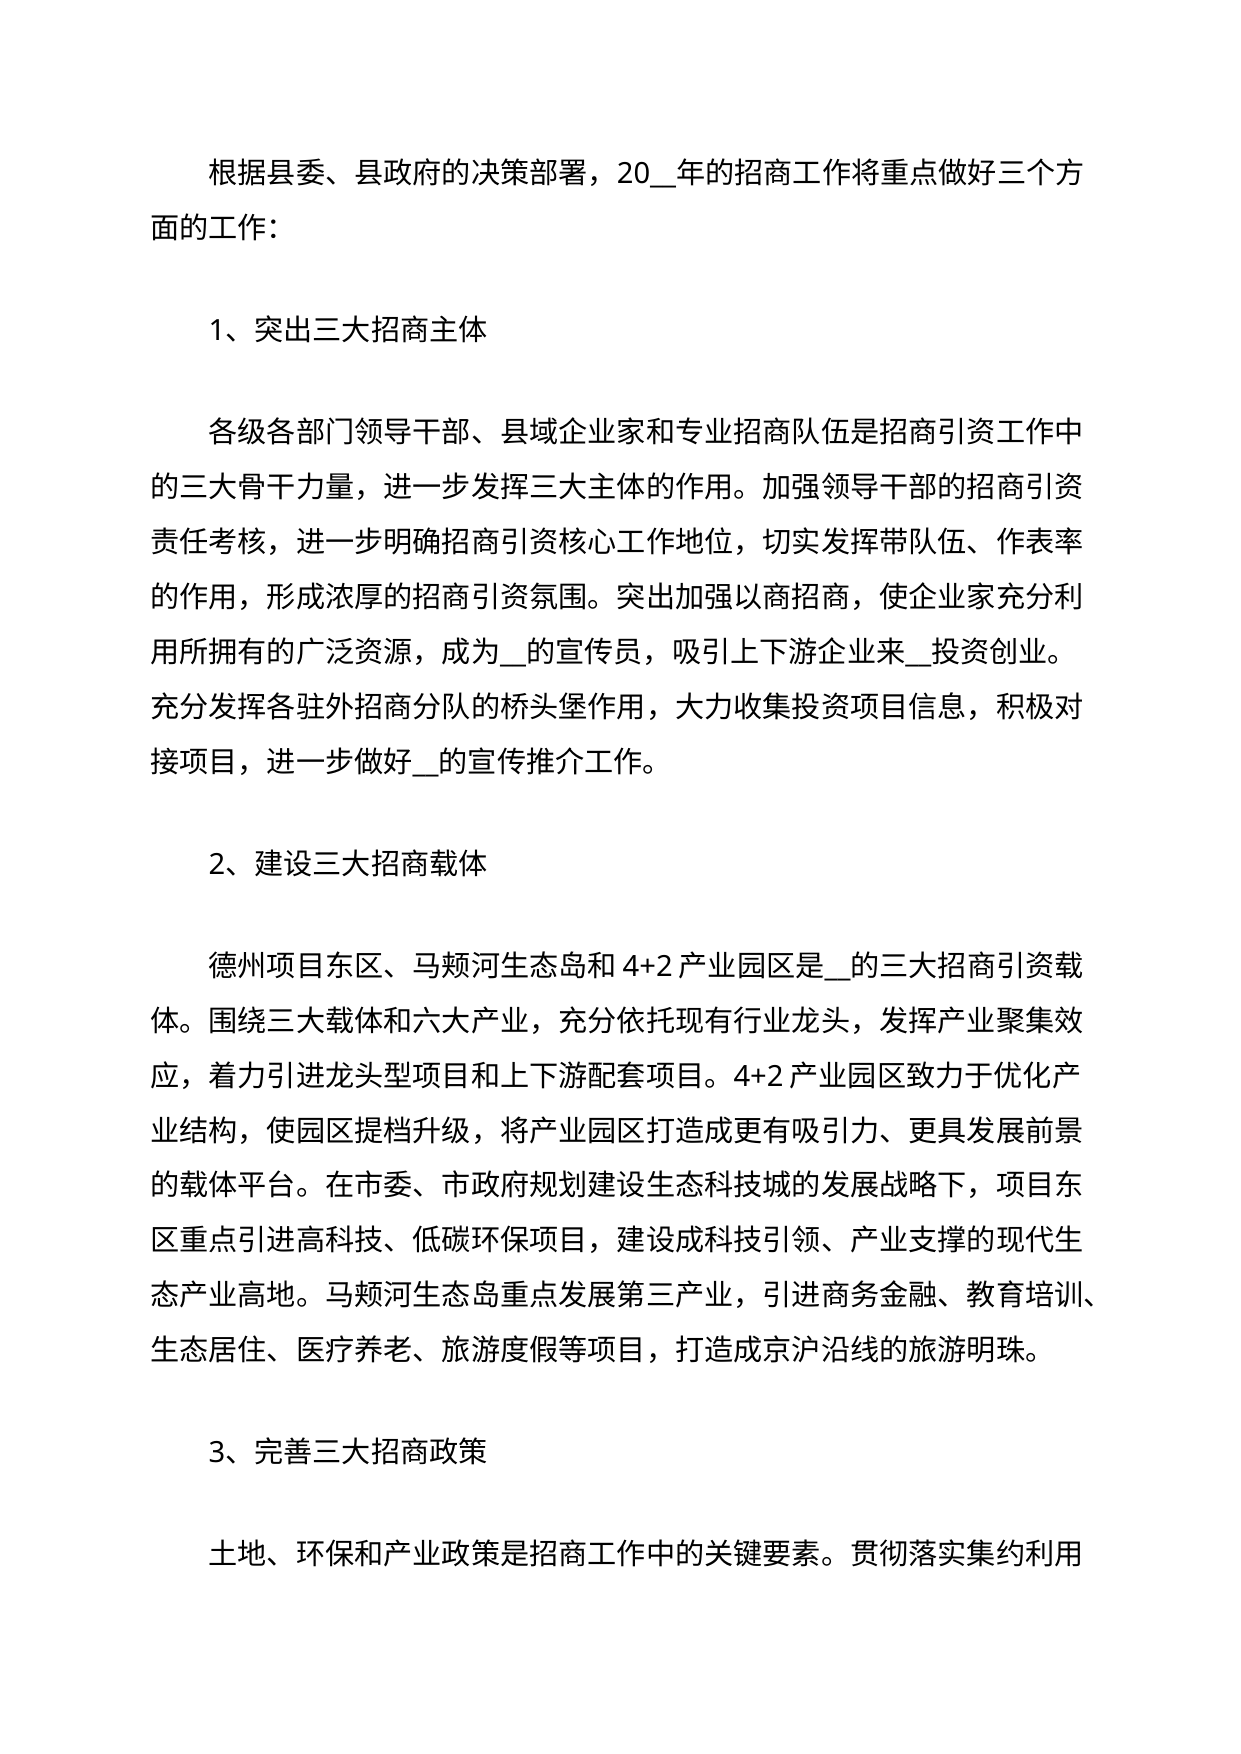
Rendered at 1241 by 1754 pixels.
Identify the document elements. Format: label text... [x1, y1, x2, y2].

text 2、建设三大招商载体 [150, 840, 1090, 883]
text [150, 1530, 1090, 1573]
text 3、完善三大招商政策 [150, 1428, 1090, 1471]
text 各级各部门领导干部、县域企业家和专业招商队伍是招商引资工作中的三大骨干力量，进一步发挥三大主体的作用。加强领导干部的招商引资责任考核，进一步明确招商引资核心工作地位，切实发挥带队伍、作表率的作用，形成浓厚的招商引资氛围。突出加强以商招商，使企业家充分利用所拥有的广泛资源，成为__的宣传员，吸引上下游企业来__投资创业。充分发挥各驻外招商分队的桥头堡作用，大力收集投资项目信息，积极对接项目，进一步做好__的宣传推介工作。 [150, 409, 1090, 781]
text 1、突出三大招商主体 [150, 307, 1090, 349]
text 根据县委、县政府的决策部署，20__年的招商工作将重点做好三个方面的工作： [150, 150, 1090, 247]
text 德州项目东区、马颊河生态岛和4+2产业园区是__的三大招商引资载体。围绕三大载体和六大产业，充分依托现有行业龙头，发挥产业聚集效应，着力引进龙头型项目和上下游配套项目。4+2产业园区致力于优化产业结构，使园区提档升级，将产业园区打造成更有吸引力、更具发展前景的载体平台。在市委、市政府规划建设生态科技城的发展战略下，项目东区重点引进高科技、低碳环保项目，建设成科技引领、产业支撑的现代生态产业高地。马颊河生态岛重点发展第三产业，引进商务金融、教育培训、生态居住、医疗养老、旅游度假等项目，打造成京沪沿线的旅游明珠。 [150, 942, 1090, 1369]
